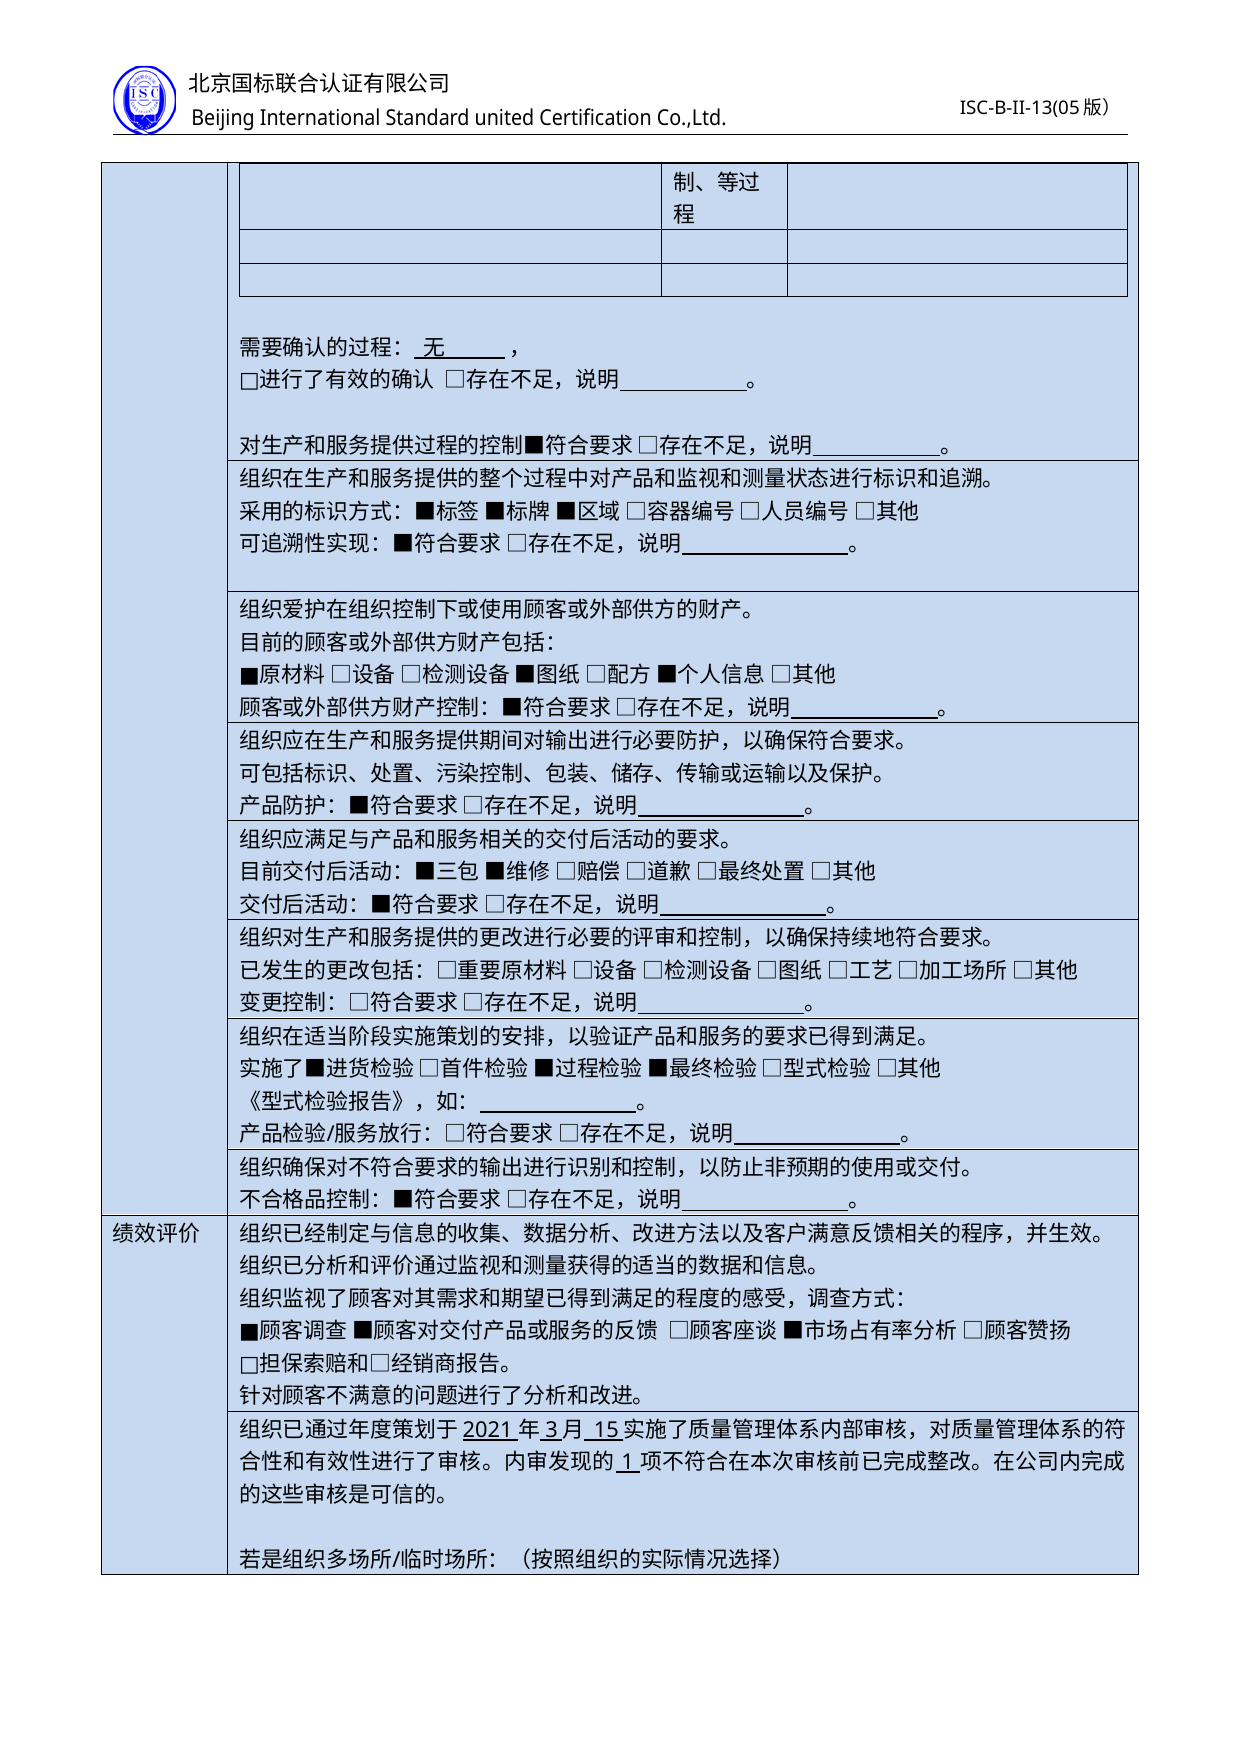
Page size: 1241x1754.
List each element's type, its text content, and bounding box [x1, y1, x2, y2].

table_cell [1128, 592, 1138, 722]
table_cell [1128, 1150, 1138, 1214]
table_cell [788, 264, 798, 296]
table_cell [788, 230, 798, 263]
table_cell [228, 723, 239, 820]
table_cell 绩效评价 [102, 1216, 227, 1574]
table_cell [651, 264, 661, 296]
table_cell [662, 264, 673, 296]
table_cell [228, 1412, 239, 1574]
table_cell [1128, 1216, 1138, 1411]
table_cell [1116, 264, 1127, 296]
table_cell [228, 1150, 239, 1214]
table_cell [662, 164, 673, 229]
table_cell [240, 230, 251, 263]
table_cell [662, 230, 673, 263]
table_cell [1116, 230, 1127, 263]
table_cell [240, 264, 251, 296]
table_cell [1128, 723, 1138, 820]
picture [112, 65, 176, 134]
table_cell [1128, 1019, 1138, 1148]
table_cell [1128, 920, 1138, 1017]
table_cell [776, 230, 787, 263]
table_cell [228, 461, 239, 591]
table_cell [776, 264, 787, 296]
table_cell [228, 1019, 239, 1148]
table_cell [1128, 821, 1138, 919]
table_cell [240, 164, 661, 229]
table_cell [788, 164, 1127, 229]
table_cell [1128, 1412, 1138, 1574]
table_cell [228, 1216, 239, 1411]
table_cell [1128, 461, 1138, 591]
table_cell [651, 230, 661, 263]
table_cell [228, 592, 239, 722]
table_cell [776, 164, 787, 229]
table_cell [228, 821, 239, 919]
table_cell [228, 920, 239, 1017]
